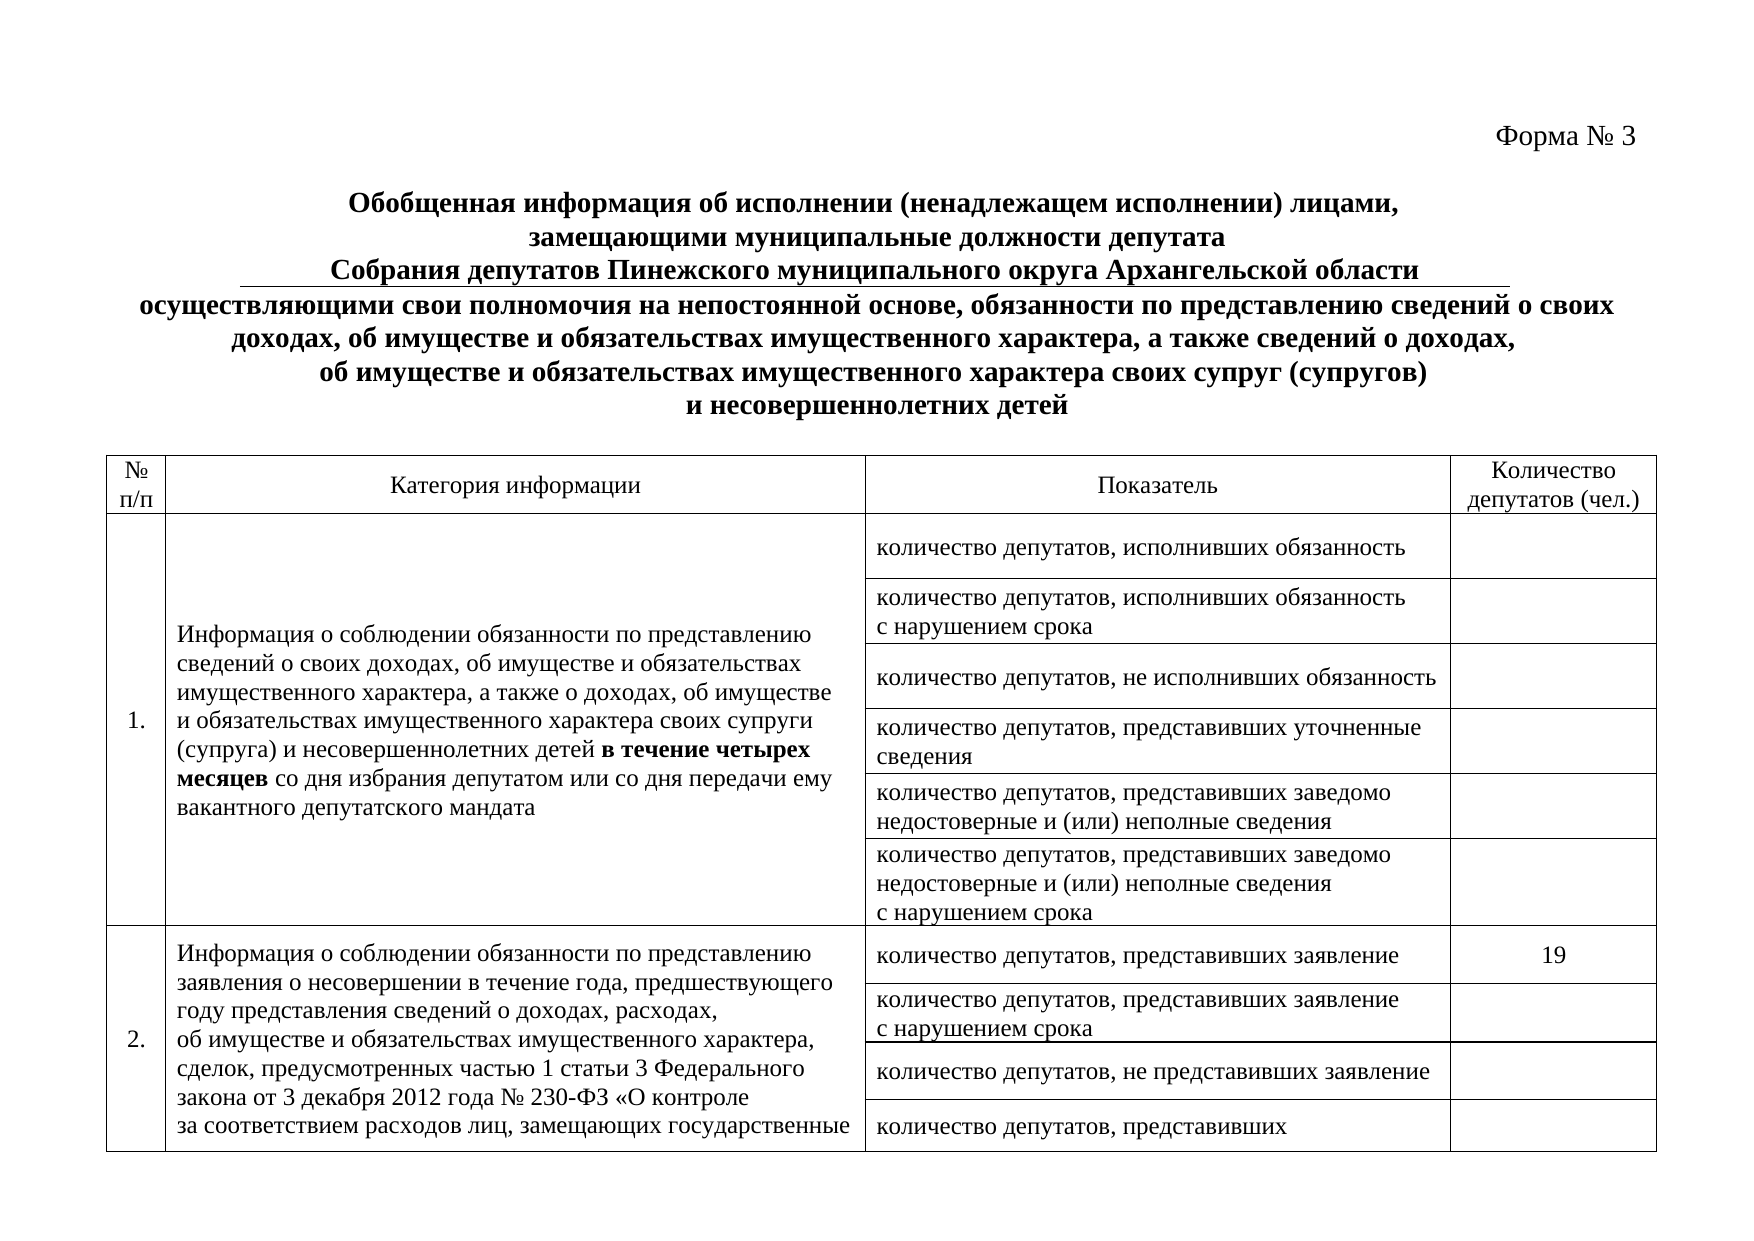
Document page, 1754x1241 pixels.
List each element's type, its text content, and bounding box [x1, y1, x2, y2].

table_cell [1451, 644, 1656, 708]
table_cell количество депутатов, представивших заведомо недостоверные и (или) неполные сведения с нарушением срока [866, 839, 1450, 925]
table_header № п/п [107, 456, 165, 513]
table_header Показатель [866, 456, 1450, 513]
table_cell количество депутатов, представивших заявление [866, 926, 1450, 983]
table_cell количество депутатов, не представивших заявление [866, 1043, 1450, 1099]
table_cell 1. [107, 514, 165, 925]
table_cell количество депутатов, исполнивших обязанность [866, 514, 1450, 578]
table_cell количество депутатов, не исполнивших обязанность [866, 644, 1450, 708]
table_cell количество депутатов, представивших заведомо недостоверные и (или) неполные сведения [866, 774, 1450, 838]
table_cell количество депутатов, исполнивших обязанность с нарушением срока [866, 579, 1450, 643]
table_cell [1451, 839, 1656, 925]
text осуществляющими свои полномочия на непостоянной основе, обязанности по представлению сведений о своих доходах, об имуществе и обязательствах имущественного характера, а также сведений о доходах, об имуществе и обязательствах имущественного характера своих супруг (супругов) и несовершеннолетних детей [118, 287, 1636, 421]
table_cell [1451, 709, 1656, 773]
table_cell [866, 1100, 1450, 1151]
table_header Количество депутатов (чел.) [1451, 456, 1656, 513]
text Форма № 3 [118, 118, 1636, 152]
table_cell [1451, 984, 1656, 1041]
table_cell Информация о соблюдении обязанности по представлению заявления о несовершении в течение года, предшествующего году представления сведений о доходах, расходах, об имуществе и обязательствах имущественного характера, сделок, предусмотренных частью 1 статьи 3 Федерального закона от 3 декабря 2012 года № 230-ФЗ «О контроле за соответствием расходов лиц, замещающих государственные должности, и иных лиц их доходам» [166, 926, 865, 1151]
table_cell 2. [107, 926, 165, 1151]
table_cell [1451, 579, 1656, 643]
text Обобщенная информация об исполнении (ненадлежащем исполнении) лицами, замещающими муниципальные должности депутата [118, 185, 1636, 252]
table_cell 19 [1451, 926, 1656, 983]
table_cell количество депутатов, представивших уточненные сведения [866, 709, 1450, 773]
table_header Собрания депутатов Пинежского муниципального округа Архангельской области [240, 252, 1510, 286]
table_cell Информация о соблюдении обязанности по представлению сведений о своих доходах, об имуществе и обязательствах имущественного характера, а также о доходах, об имуществе и обязательствах имущественного характера своих супруги (супруга) и несовершеннолетних детей в течение четырех месяцев со дня избрания депутатом или со дня передачи ему вакантного депутатского мандата [166, 514, 865, 925]
table_cell количество депутатов, представивших заявление с нарушением срока [866, 984, 1450, 1041]
table_cell [1451, 1043, 1656, 1099]
table_header Категория информации [166, 456, 865, 513]
table_cell [1451, 514, 1656, 578]
table_cell [1451, 774, 1656, 838]
table_cell [1451, 1100, 1656, 1151]
